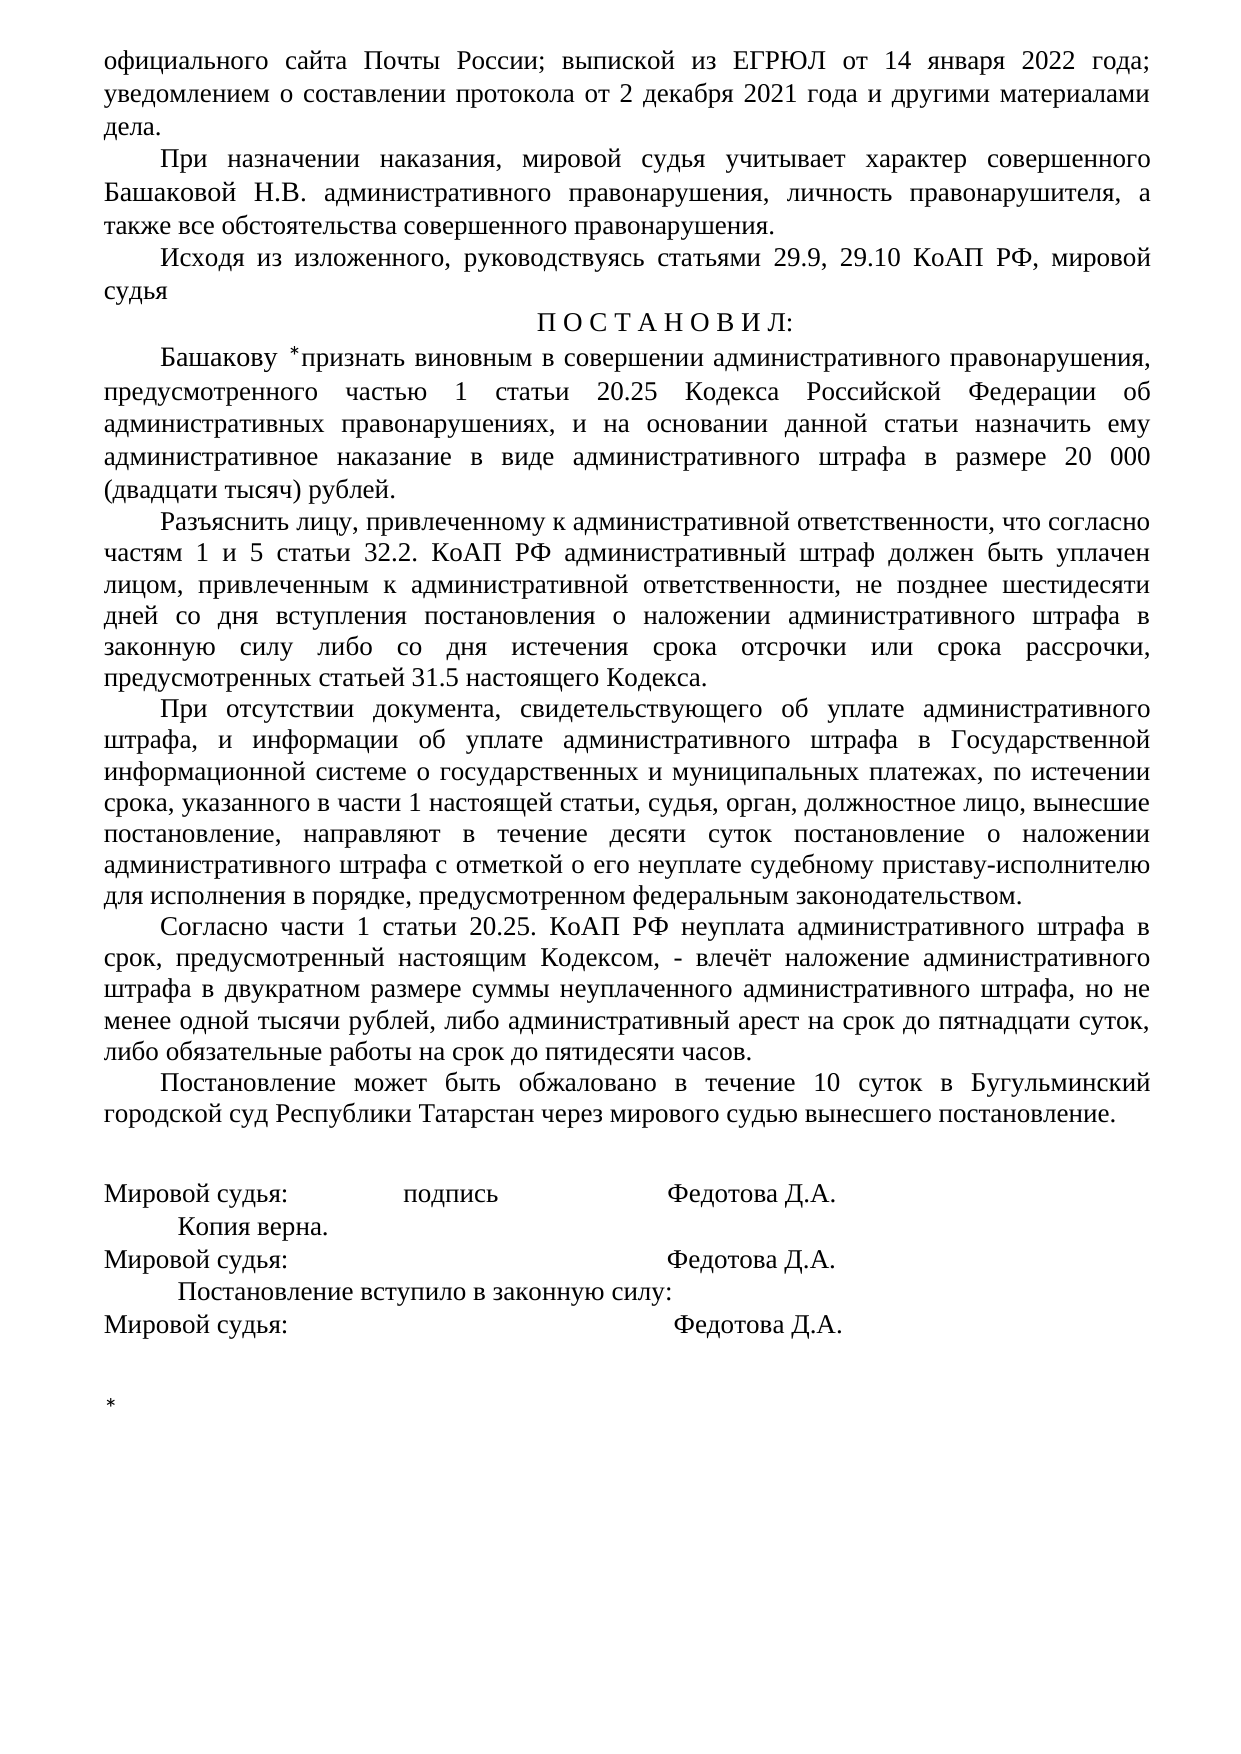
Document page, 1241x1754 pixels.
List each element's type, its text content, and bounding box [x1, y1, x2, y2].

text При отсутствии документа, свидетельствующего об уплате административного штрафа, и информации об уплате административного штрафа в Государственной информационной системе о государственных и муниципальных платежах, по истечении срока, указанного в части 1 настоящей статьи, судья, орган, должностное лицо, вынесшие постановление, направляют в течение десяти суток постановление о наложении административного штрафа с отметкой о его неуплате судебному приставу-исполнителю для исполнения в порядке, предусмотренном федеральным законодательством. [103, 692, 1152, 910]
text Исходя из изложенного, руководствуясь статьями 29.9, 29.10 КоАП РФ, мировой судья [103, 241, 1152, 305]
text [103, 44, 1152, 141]
text Копия верна. [103, 1210, 1152, 1241]
text Башакову *признать виновным в совершении административного правонарушения, предусмотренного частью 1 статьи 20.25 Кодекса Российской Федерации об административных правонарушениях, и на основании данной статьи назначить ему административное наказание в виде административного штрафа в размере 20 000 (двадцати тысяч) рублей. [103, 339, 1152, 504]
text Мировой судья: Федотова Д.А. [103, 1243, 1152, 1274]
text При назначении наказания, мировой судья учитывает характер совершенного Башаковой Н.В. административного правонарушения, личность правонарушителя, а также все обстоятельства совершенного правонарушения. [103, 142, 1152, 240]
text Постановление может быть обжаловано в течение 10 суток в Бугульминский городской суд Республики Татарстан через мирового судью вынесшего постановление. [103, 1066, 1152, 1128]
text Постановление вступило в законную силу: [103, 1275, 1152, 1307]
text П О С Т А Н О В И Л: [103, 307, 1152, 338]
text Разъяснить лицу, привлеченному к административной ответственности, что согласно частям 1 и 5 статьи 32.2. КоАП РФ административный штраф должен быть уплачен лицом, привлеченным к административной ответственности, не позднее шестидесяти дней со дня вступления постановления о наложении административного штрафа в законную силу либо со дня истечения срока отсрочки или срока рассрочки, предусмотренных статьей 31.5 настоящего Кодекса. [103, 505, 1152, 692]
text * [103, 1391, 1152, 1425]
text Мировой судья: подпись Федотова Д.А. [103, 1178, 1152, 1209]
text Согласно части 1 статьи 20.25. КоАП РФ неуплата административного штрафа в срок, предусмотренный настоящим Кодексом, - влечёт наложение административного штрафа в двукратном размере суммы неуплаченного административного штрафа, но не менее одной тысячи рублей, либо административный арест на срок до пятнадцати суток, либо обязательные работы на срок до пятидесяти часов. [103, 910, 1152, 1066]
text Мировой судья: Федотова Д.А. [103, 1308, 1152, 1339]
